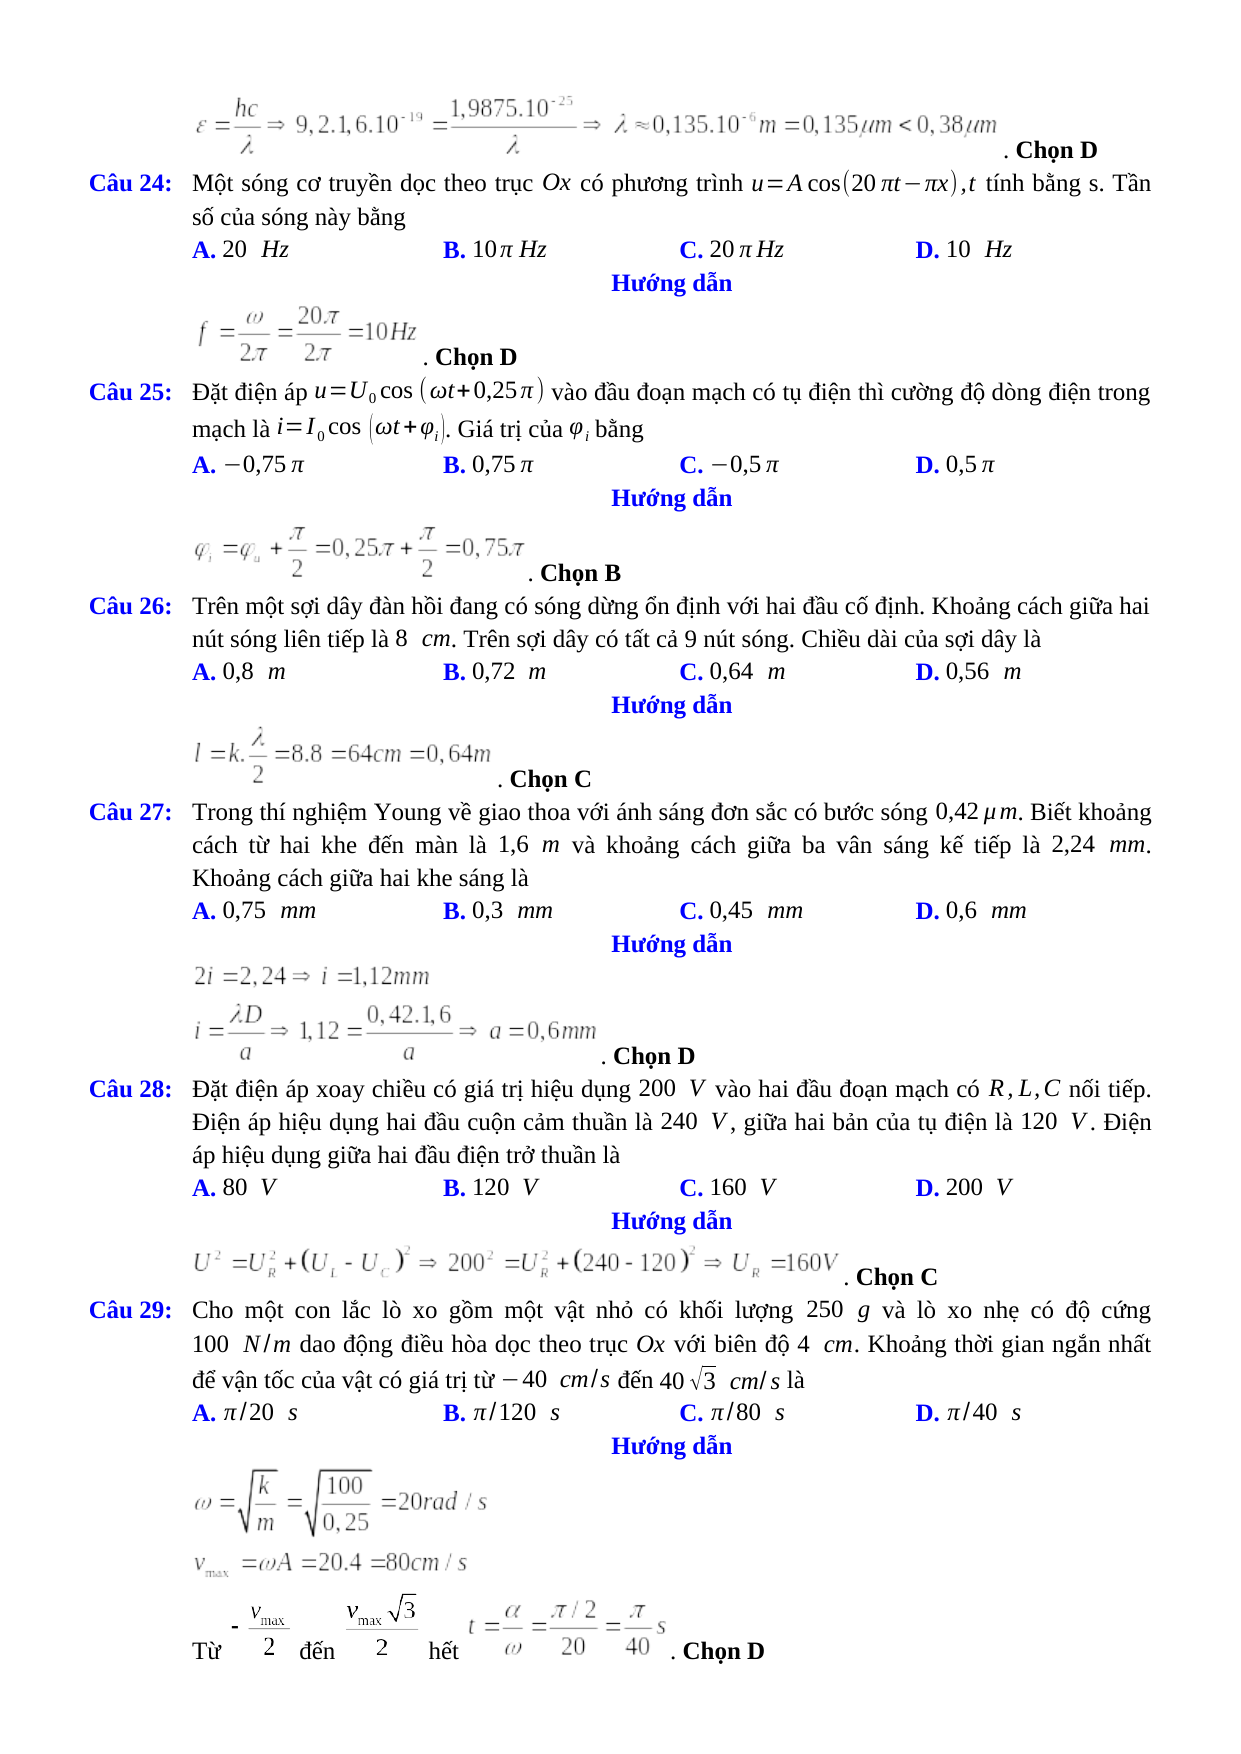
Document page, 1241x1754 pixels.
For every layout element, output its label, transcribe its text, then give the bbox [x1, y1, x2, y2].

text A. B. C. D. [192, 235, 1152, 264]
text . Chọn D [192, 1000, 1152, 1070]
text Hướng dẫn [192, 1431, 1152, 1460]
text A. B. C. D. [192, 1173, 1152, 1202]
text . Chọn C [192, 1239, 1152, 1291]
text Câu 26: Trên một sợi dây đàn hồi đang có sóng dừng ổn định với hai đầu cố định. Khoảng cách giữa hai nút sóng liên tiếp là . Trên sợi dây có tất cả 9 nút sóng. Chiều dài của sợi dây là [88, 591, 1152, 653]
text . Chọn D [192, 88, 1152, 163]
text Câu 24: Một sóng cơ truyền dọc theo trục có phương trình tính bằng s. Tần số của sóng này bằng [88, 168, 1152, 231]
text A. B. C. D. [192, 896, 1152, 925]
text A. B. C. D. [192, 1398, 1152, 1427]
text . Chọn C [192, 723, 1152, 793]
text Câu 28: Đặt điện áp xoay chiều có giá trị hiệu dụng vào hai đầu đoạn mạch có nối tiếp. Điện áp hiệu dụng hai đầu cuộn cảm thuần là , giữa hai bản của tụ điện là . Điện áp hiệu dụng giữa hai đầu điện trở thuần là [88, 1074, 1152, 1169]
text A. B. C. D. [192, 657, 1152, 686]
text . Chọn B [192, 517, 1152, 587]
text Hướng dẫn [192, 1206, 1152, 1235]
text A. B. C. D. [192, 451, 1152, 479]
text Hướng dẫn [192, 929, 1152, 958]
text . Chọn D [192, 301, 1152, 371]
text Câu 29: Cho một con lắc lò xo gồm một vật nhỏ có khối lượng và lò xo nhẹ có độ cứng dao động điều hòa dọc theo trục với biên độ . Khoảng thời gian ngắn nhất để vận tốc của vật có giá trị từ đến là [88, 1295, 1152, 1394]
text Hướng dẫn [192, 690, 1152, 719]
text Câu 25: Đặt điện áp vào đầu đoạn mạch có tụ điện thì cường độ dòng điện trong mạch là . Giá trị của bằng [88, 375, 1152, 446]
text Hướng dẫn [192, 268, 1152, 297]
text Từ đến hết . Chọn D [192, 1588, 1152, 1664]
text Hướng dẫn [192, 483, 1152, 512]
text Câu 27: Trong thí nghiệm Young về giao thoa với ánh sáng đơn sắc có bước sóng . Biết khoảng cách từ hai khe đến màn là và khoảng cách giữa ba vân sáng kế tiếp là . Khoảng cách giữa hai khe sáng là [88, 797, 1152, 892]
